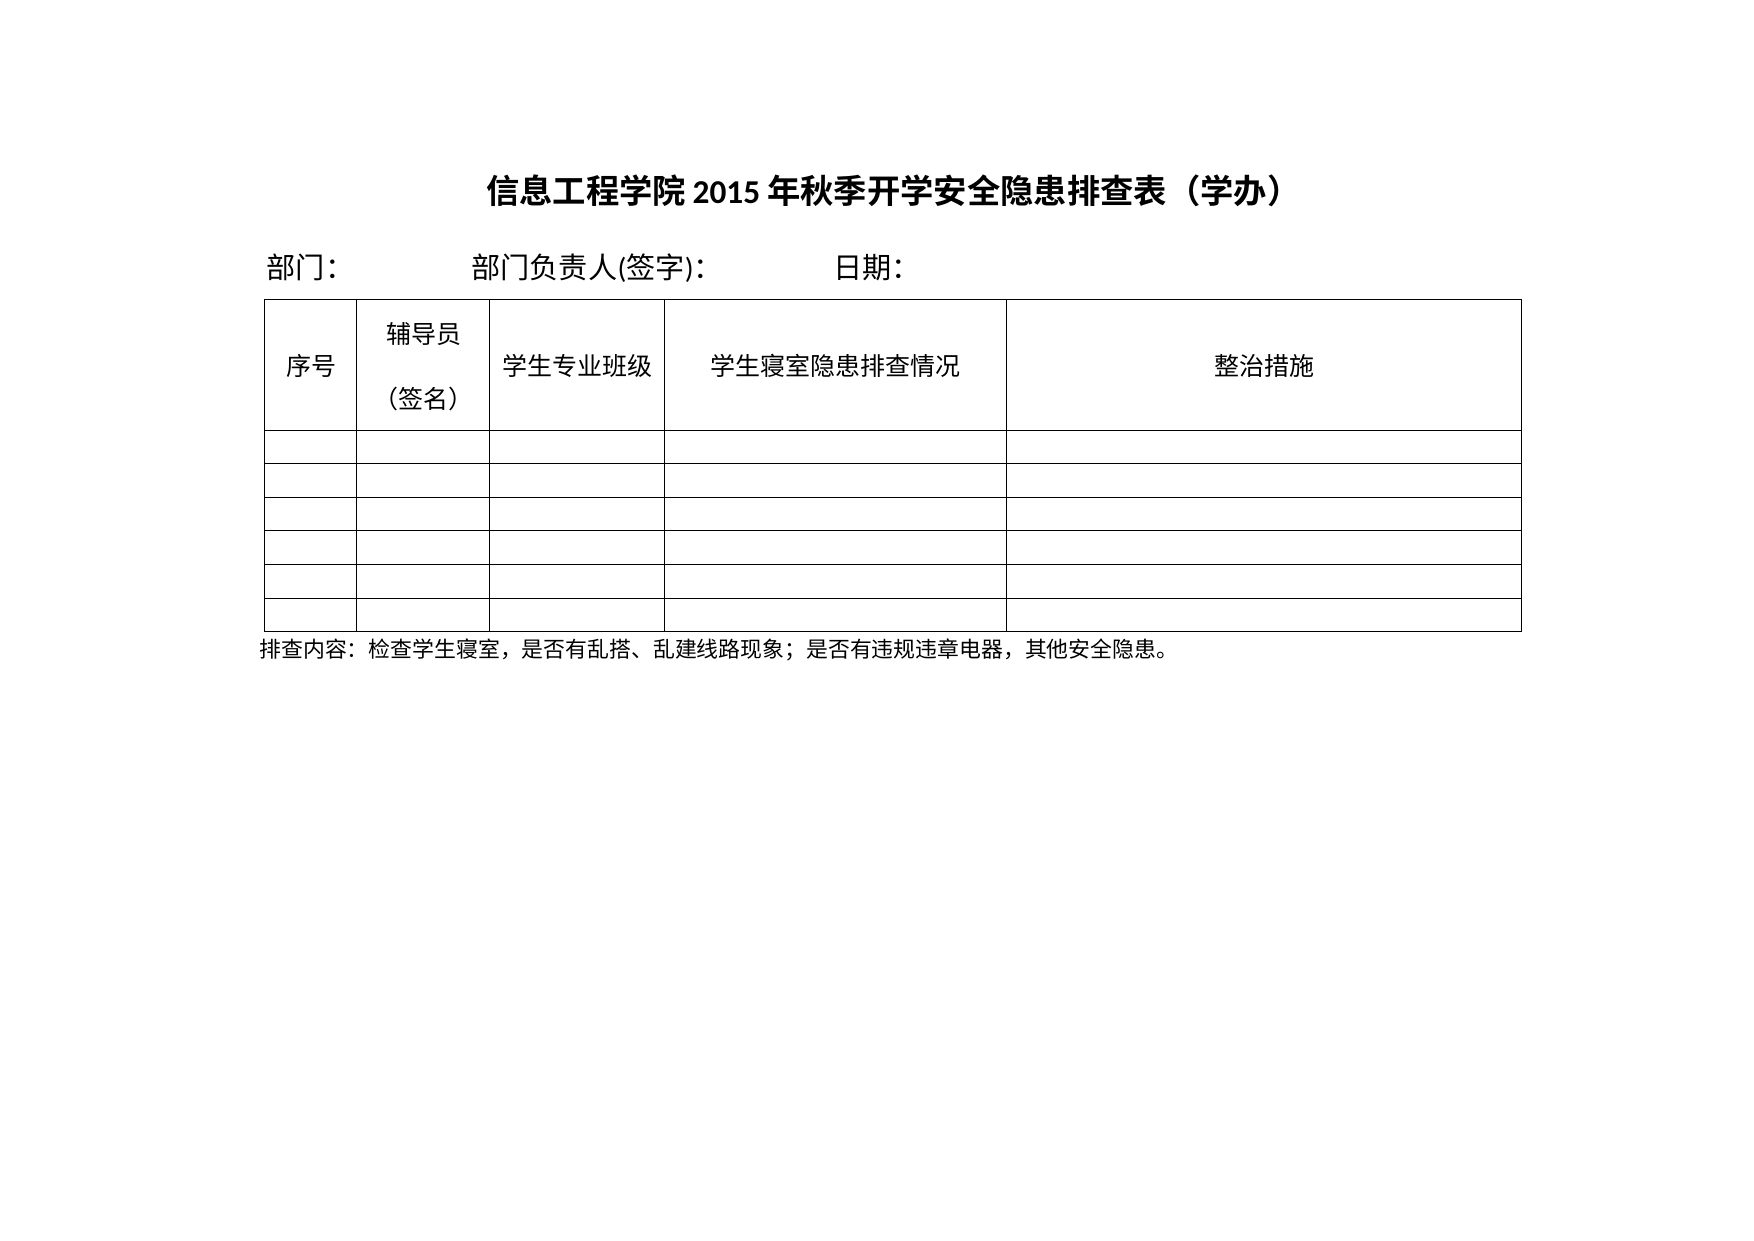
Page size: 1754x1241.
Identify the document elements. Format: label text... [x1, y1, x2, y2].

table_cell [1007, 531, 1521, 564]
table_cell [490, 599, 664, 631]
table_cell [490, 565, 664, 597]
table_cell [1007, 431, 1521, 463]
table_header 学生专业班级 [490, 300, 664, 430]
table_cell [265, 531, 356, 564]
table_header 整治措施 [1007, 300, 1521, 430]
list 排查内容：检查学生寝室，是否有乱搭、乱建线路现象；是否有违规违章电器，其他安全隐患。 [150, 632, 1636, 664]
table_header 辅导员（签名） [357, 300, 489, 430]
table_cell [490, 464, 664, 497]
table_cell [1007, 599, 1521, 631]
table_cell [357, 565, 489, 597]
table_cell [665, 464, 1006, 497]
table_cell [357, 498, 489, 530]
table_cell [1007, 565, 1521, 597]
list 部门： 部门负责人(签字)： 日期： [150, 234, 1636, 299]
table_cell [665, 531, 1006, 564]
table_cell [665, 498, 1006, 530]
table_cell [357, 599, 489, 631]
table_header 序号 [265, 300, 356, 430]
table_cell [265, 464, 356, 497]
table_cell [665, 599, 1006, 631]
table_cell [490, 531, 664, 564]
table_cell [357, 431, 489, 463]
list 信息工程学院2015年秋季开学安全隐患排查表（学办） [150, 156, 1636, 221]
table_cell [1007, 498, 1521, 530]
table_cell [490, 498, 664, 530]
table_header 学生寝室隐患排查情况 [665, 300, 1006, 430]
table_cell [665, 565, 1006, 597]
table_cell [265, 565, 356, 597]
table_cell [490, 431, 664, 463]
table_cell [265, 498, 356, 530]
table_cell [357, 464, 489, 497]
table_cell [1007, 464, 1521, 497]
table_cell [357, 531, 489, 564]
table_cell [265, 599, 356, 631]
table_cell [665, 431, 1006, 463]
table_cell [265, 431, 356, 463]
